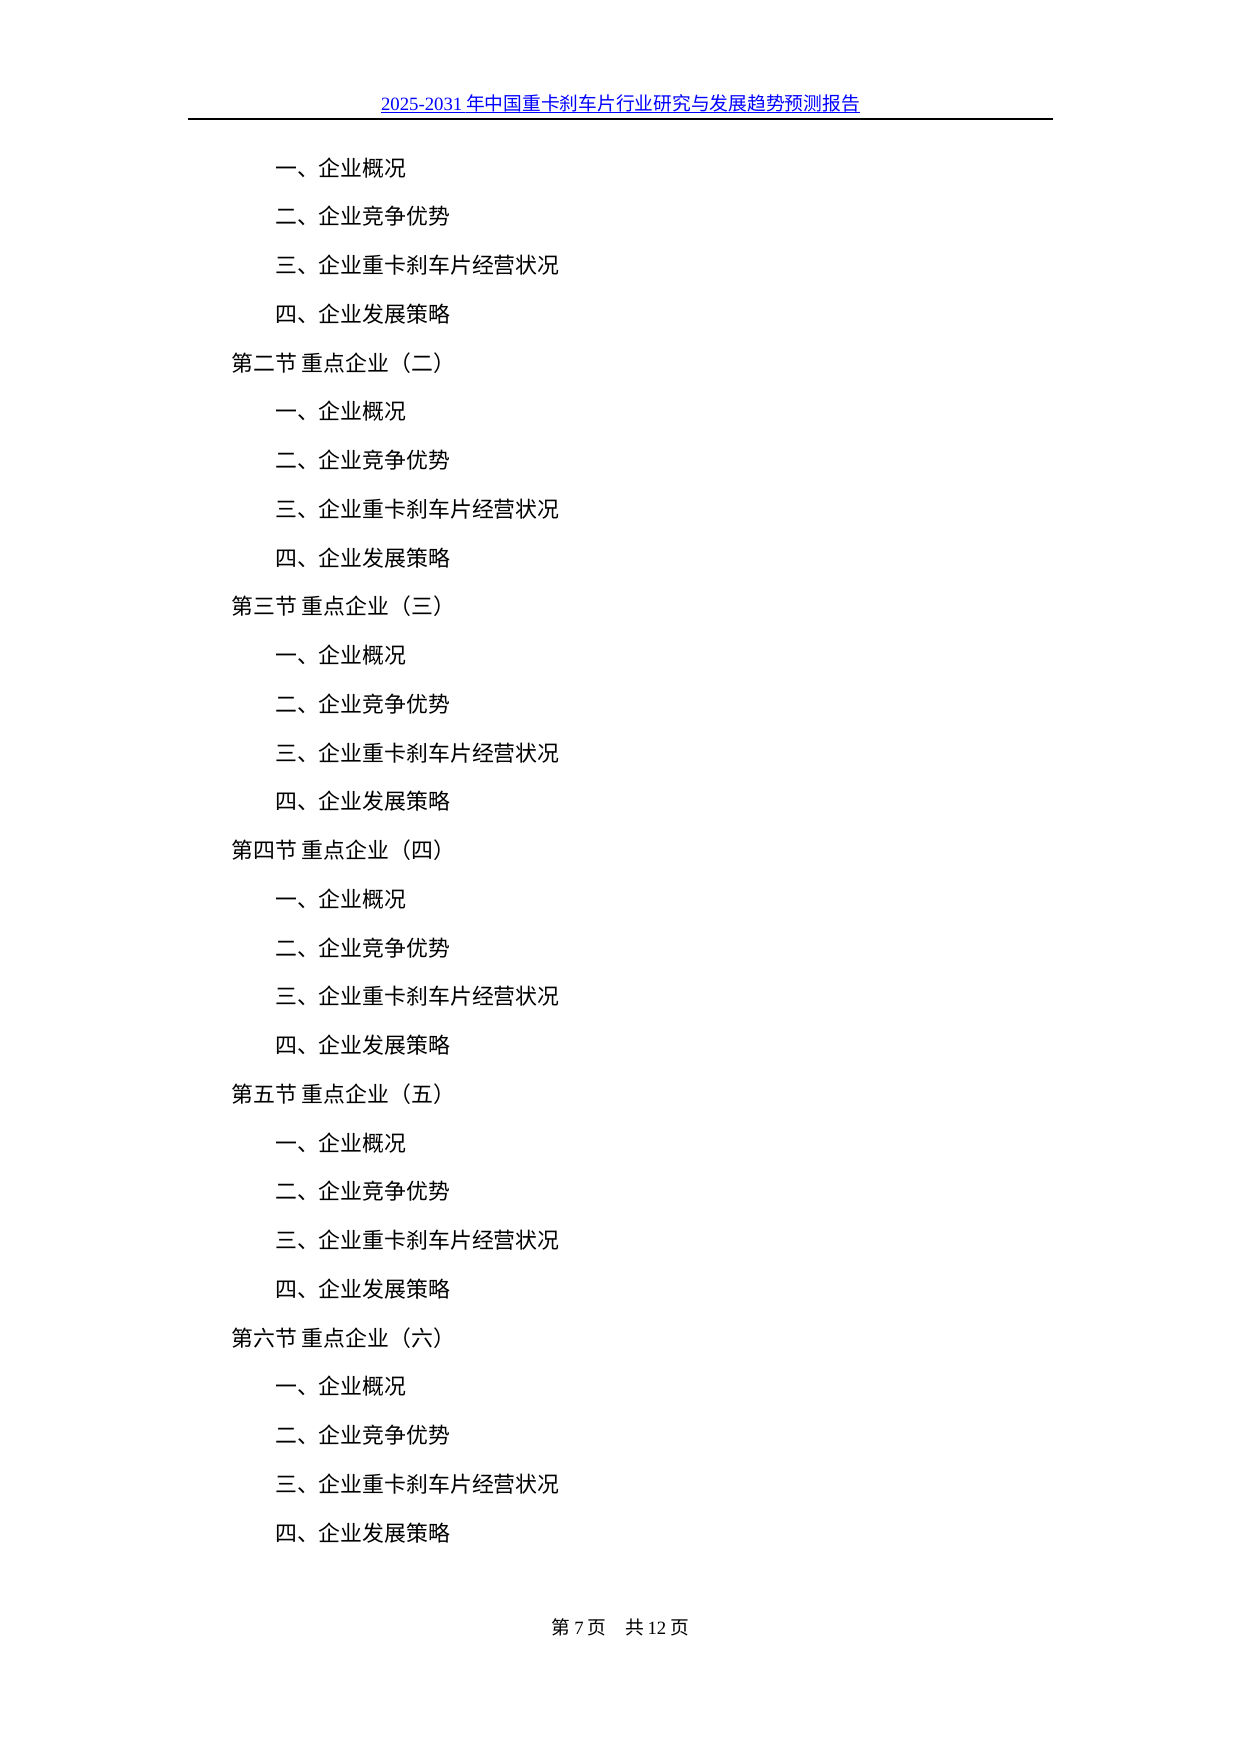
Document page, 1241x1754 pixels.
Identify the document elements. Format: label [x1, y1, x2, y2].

text [187, 150, 1053, 1548]
